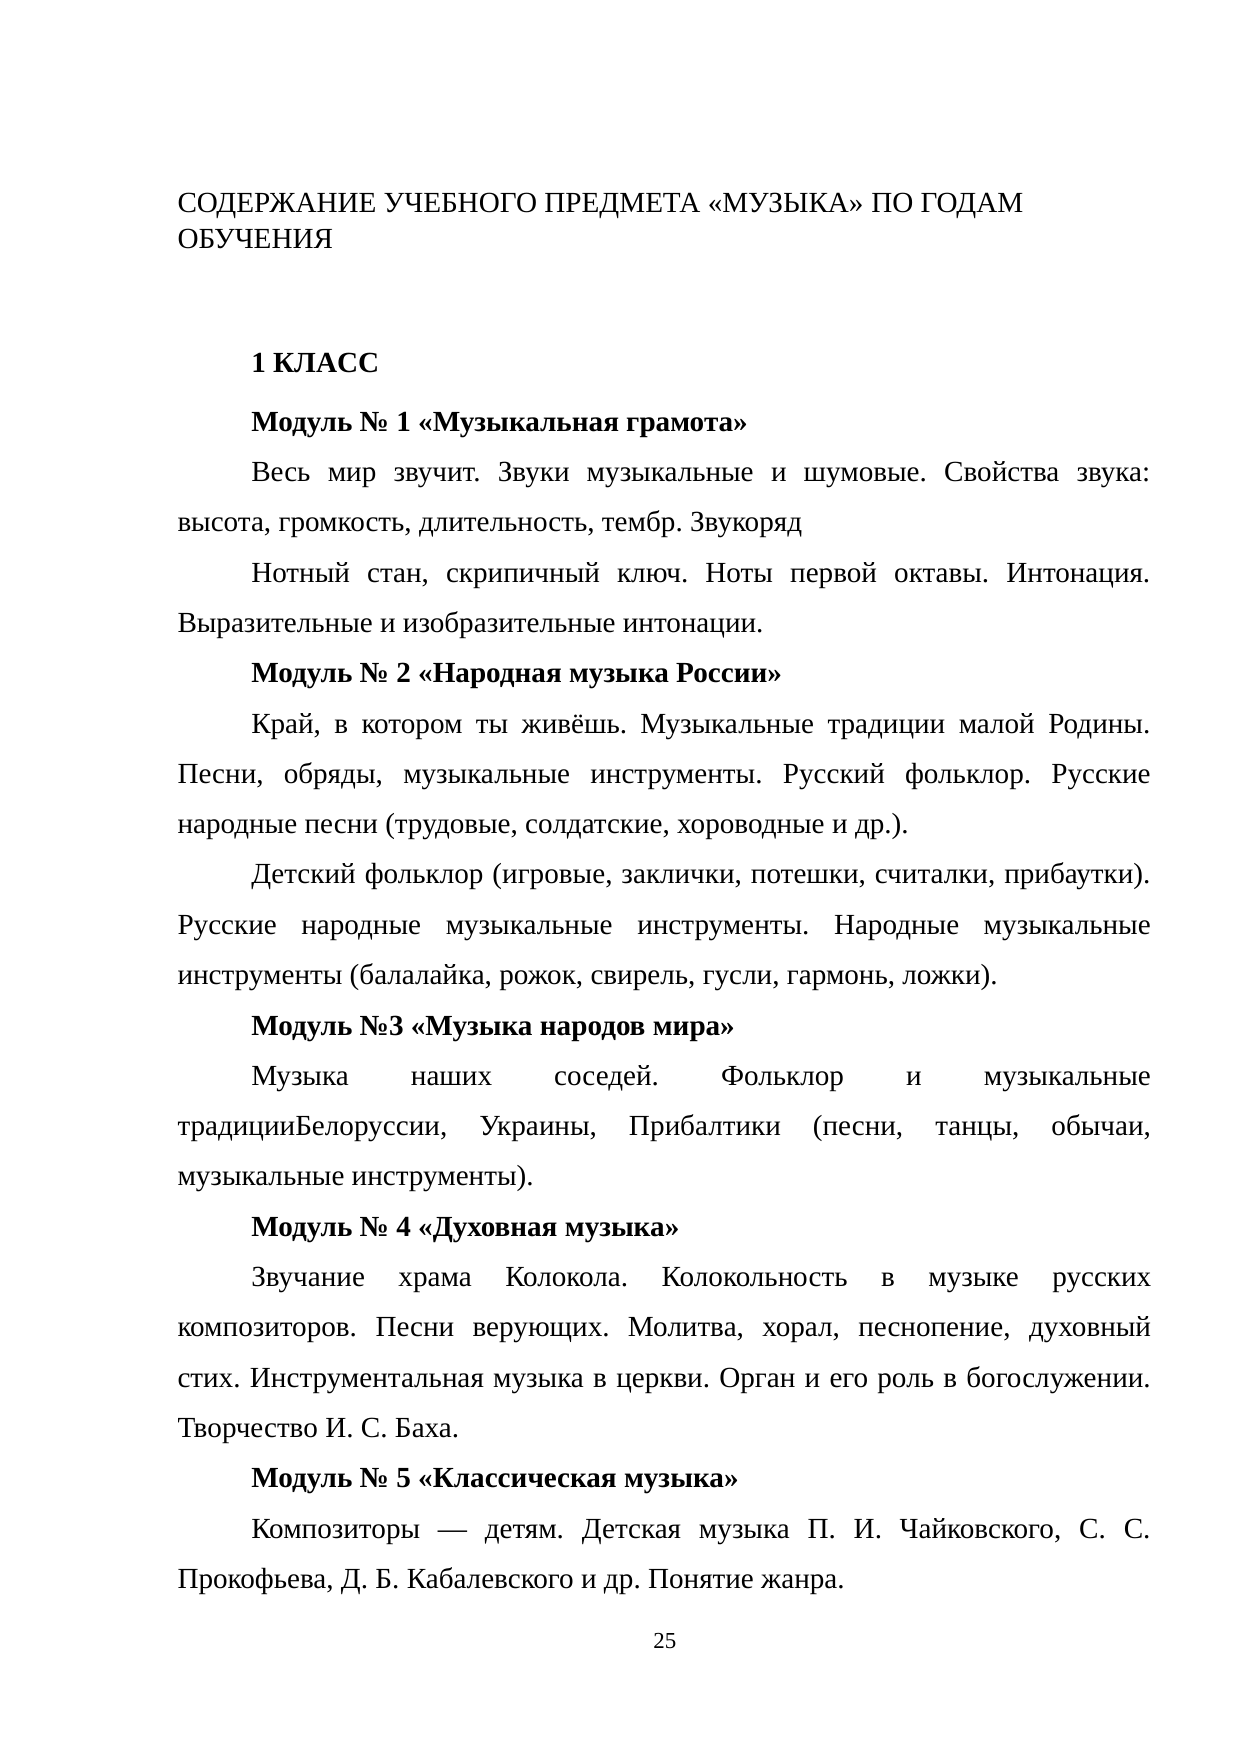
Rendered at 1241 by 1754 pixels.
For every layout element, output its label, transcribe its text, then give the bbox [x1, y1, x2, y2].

text Композиторы — детям. Детская музыка П. И. Чайковского, С. С. Прокофьева, Д. Б. Кабалевского и др. Понятие жанра. [177, 1511, 1152, 1594]
text Модуль № 2 «Народная музыка России» [177, 655, 1152, 689]
text Модуль №3 «Музыка народов мира» [177, 1008, 1152, 1041]
text Модуль № 4 «Духовная музыка» [177, 1209, 1152, 1242]
text Музыка наших соседей. Фольклор и музыкальные традицииБелоруссии, Украины, Прибалтики (песни, танцы, обычаи, музыкальные инструменты). [177, 1058, 1152, 1192]
text Модуль № 1 «Музыкальная грамота» [177, 404, 1152, 437]
subtitle 1 КЛАСС [251, 345, 1152, 379]
subtitle СОДЕРЖАНИЕ УЧЕБНОГО ПРЕДМЕТА «МУЗЫКА» ПО ГОДАМ ОБУЧЕНИЯ [177, 185, 1152, 255]
text Весь мир звучит. Звуки музыкальные и шумовые. Свойства звука: высота, громкость, длительность, тембр. Звукоряд [177, 454, 1152, 538]
text Модуль № 5 «Классическая музыка» [177, 1460, 1152, 1494]
text Край, в котором ты живёшь. Музыкальные традиции малой Родины. Песни, обряды, музыкальные инструменты. Русский фольклор. Русские народные песни (трудовые, солдатские, хороводные и др.). [177, 706, 1152, 840]
text Звучание храма Колокола. Колокольность в музыке русских композиторов. Песни верующих. Молитва, хорал, песнопение, духовный стих. Инструментальная музыка в церкви. Орган и его роль в богослужении. Творчество И. С. Баха. [177, 1259, 1152, 1444]
text Детский фольклор (игровые, заклички, потешки, считалки, прибаутки). Русские народные музыкальные инструменты. Народные музыкальные инструменты (балалайка, рожок, свирель, гусли, гармонь, ложки). [177, 857, 1152, 991]
text Нотный стан, скрипичный ключ. Ноты первой октавы. Интонация. Выразительные и изобразительные интонации. [177, 555, 1152, 639]
